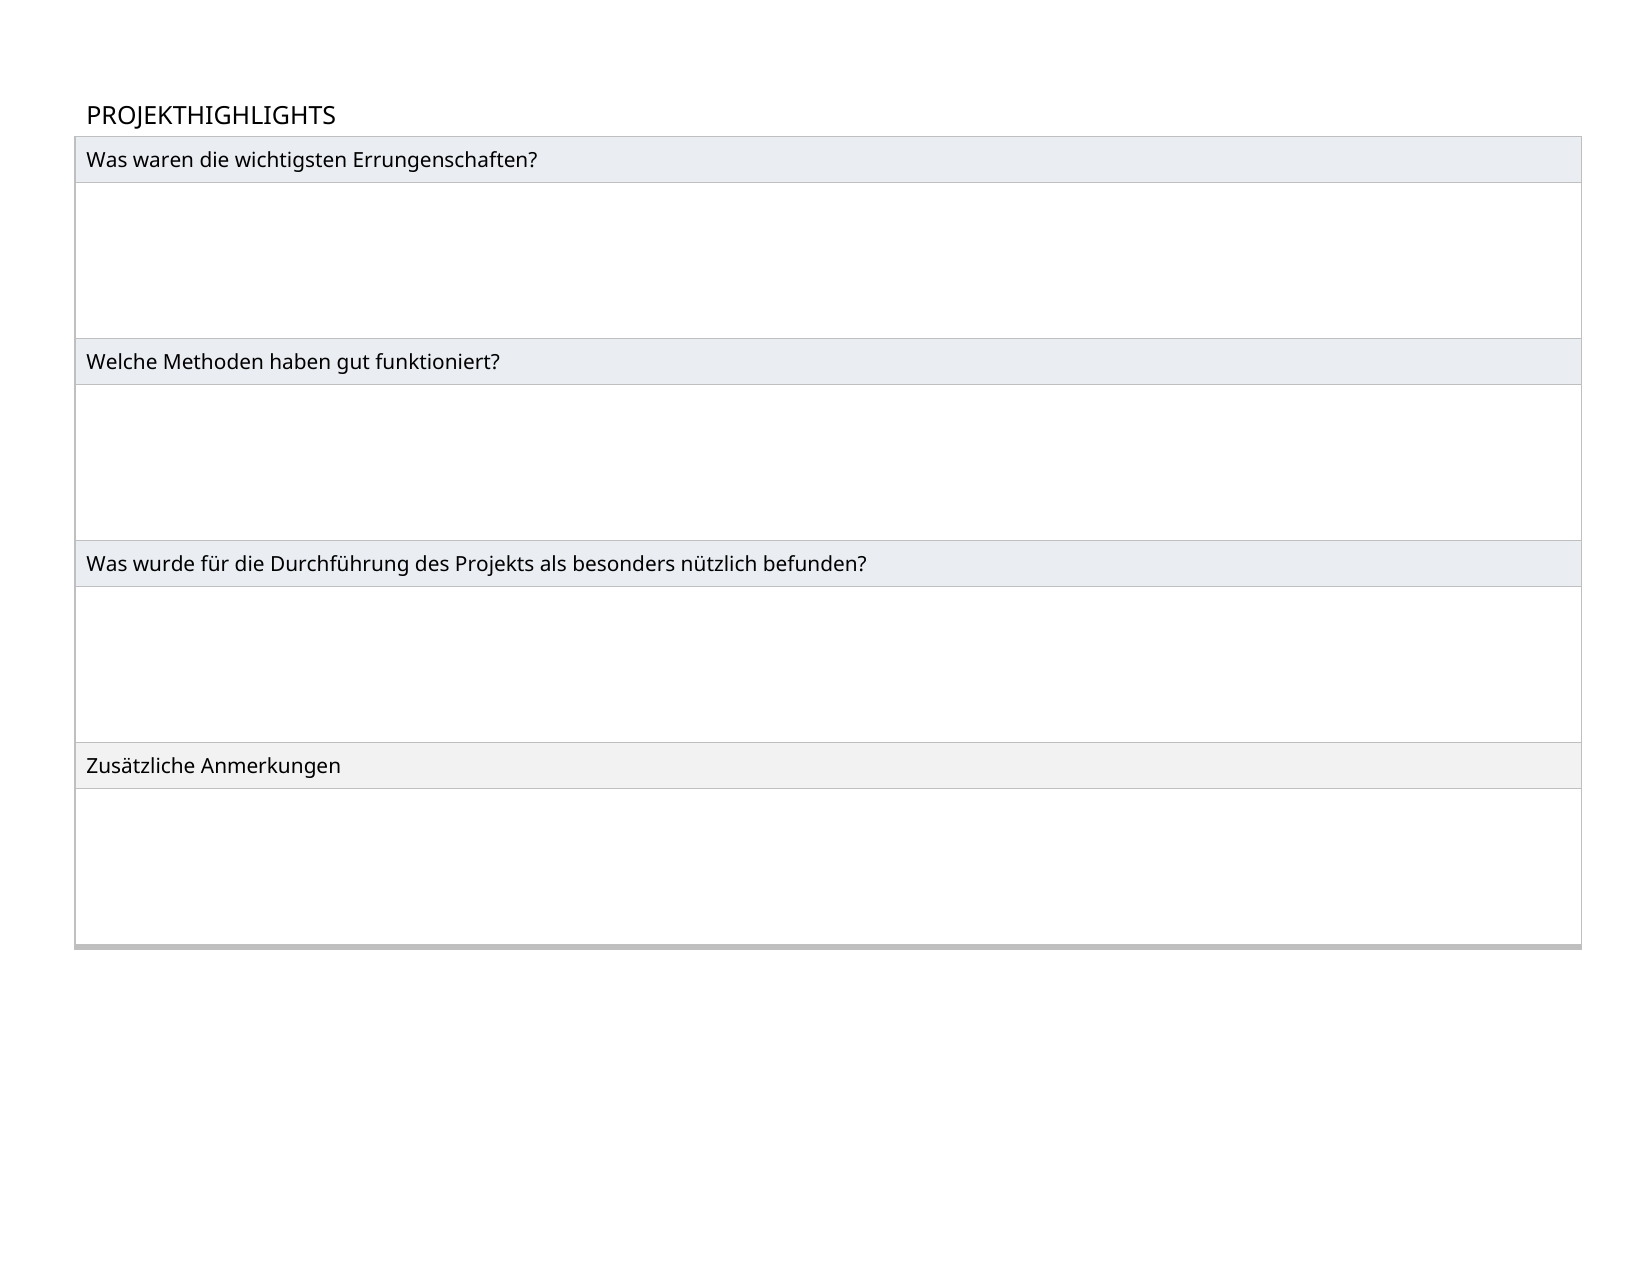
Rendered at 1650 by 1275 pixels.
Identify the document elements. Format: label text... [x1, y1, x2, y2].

table_header PROJEKTHIGHLIGHTS [75, 94, 1581, 136]
table_cell [76, 587, 1581, 742]
table_cell [76, 183, 1581, 338]
table_cell Was wurde für die Durchführung des Projekts als besonders nützlich befunden? [76, 541, 1581, 586]
table_cell Zusätzliche Anmerkungen [76, 743, 1581, 788]
table_cell [76, 385, 1581, 540]
table_cell Was waren die wichtigsten Errungenschaften? [76, 137, 1581, 182]
table_cell Welche Methoden haben gut funktioniert? [76, 339, 1581, 384]
table_cell [76, 789, 1581, 944]
